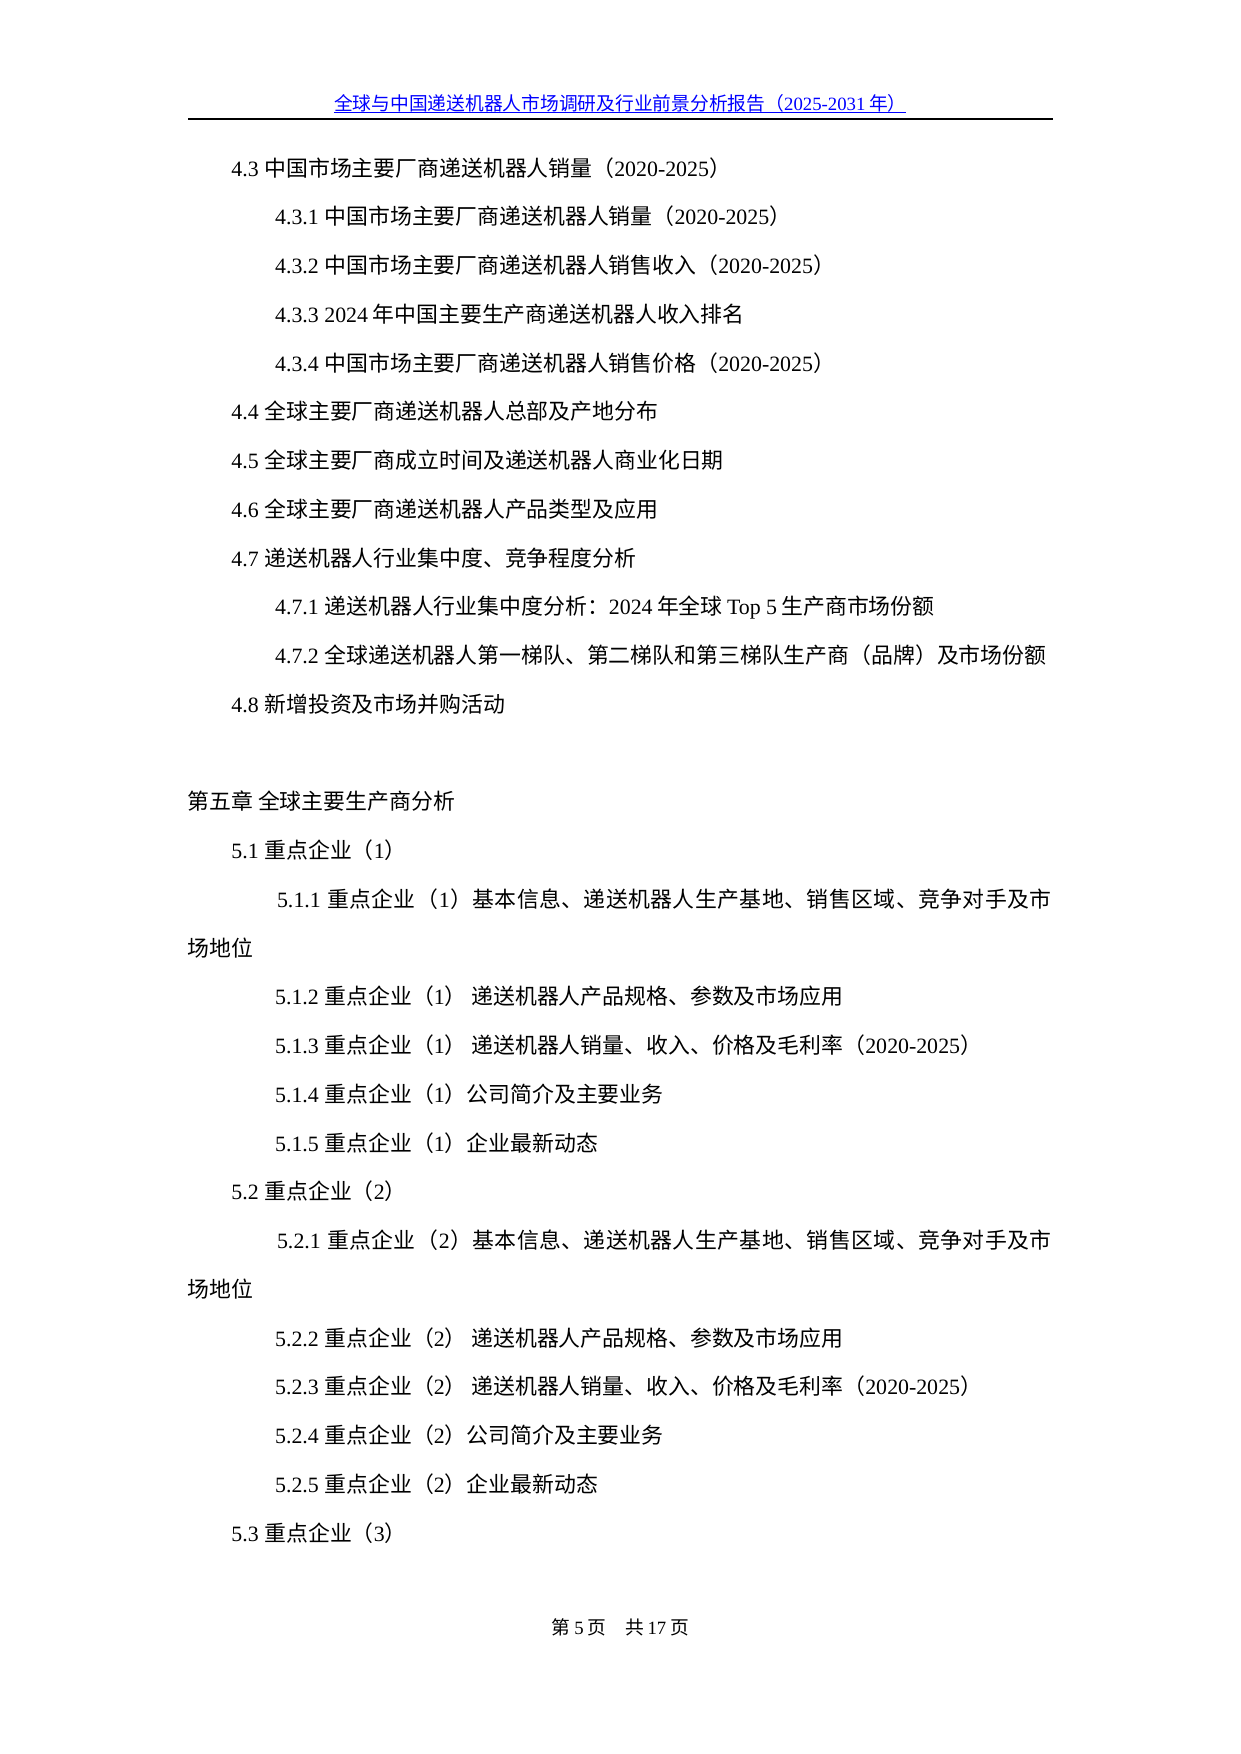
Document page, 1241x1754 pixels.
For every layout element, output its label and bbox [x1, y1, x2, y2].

text [187, 150, 1053, 1548]
